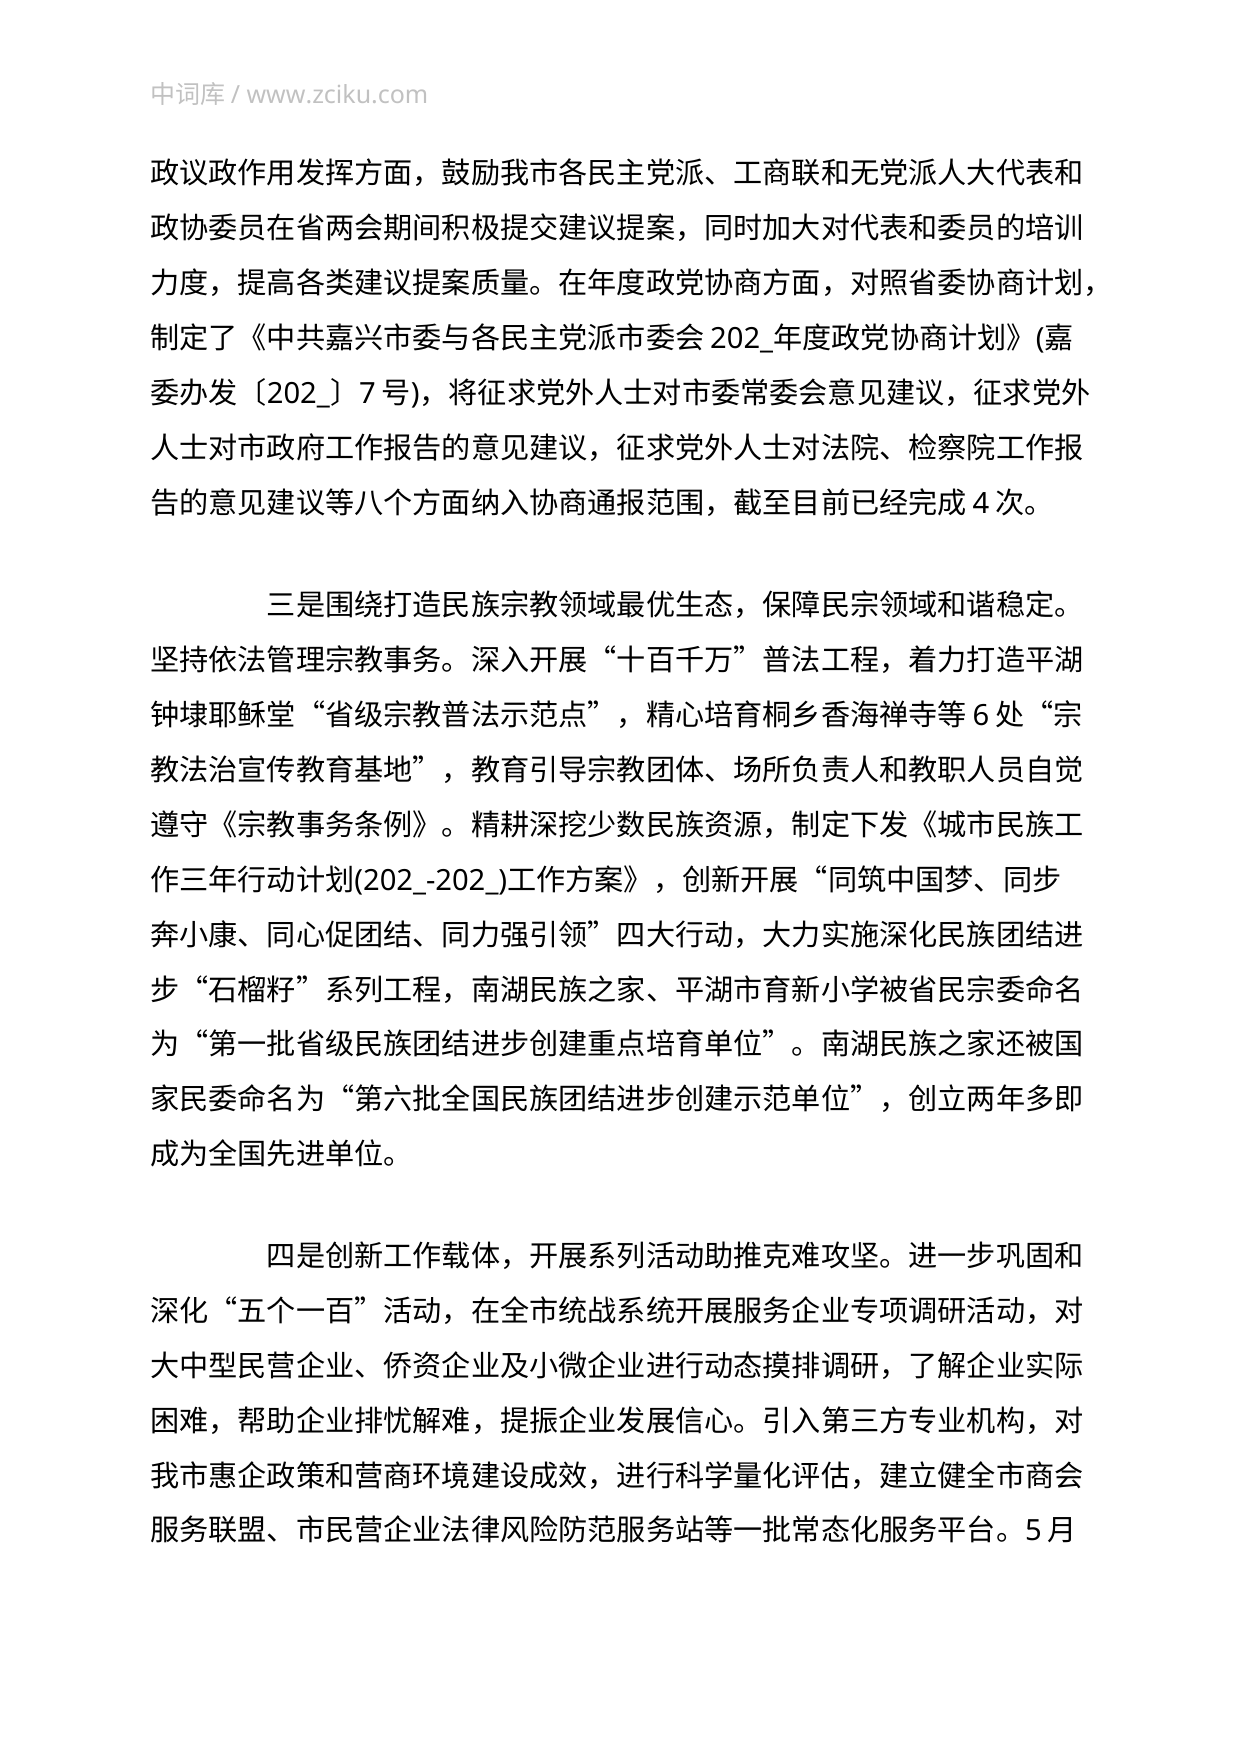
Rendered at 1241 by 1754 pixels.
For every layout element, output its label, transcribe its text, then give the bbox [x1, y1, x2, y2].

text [150, 1232, 1090, 1549]
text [150, 150, 1090, 522]
text 三是围绕打造民族宗教领域最优生态，保障民宗领域和谐稳定。坚持依法管理宗教事务。深入开展“十百千万”普法工程，着力打造平湖钟埭耶稣堂“省级宗教普法示范点”，精心培育桐乡香海禅寺等6处“宗教法治宣传教育基地”，教育引导宗教团体、场所负责人和教职人员自觉遵守《宗教事务条例》。精耕深挖少数民族资源，制定下发《城市民族工作三年行动计划(202_-202_)工作方案》，创新开展“同筑中国梦、同步奔小康、同心促团结、同力强引领”四大行动，大力实施深化民族团结进步“石榴籽”系列工程，南湖民族之家、平湖市育新小学被省民宗委命名为“第一批省级民族团结进步创建重点培育单位”。南湖民族之家还被国家民委命名为“第六批全国民族团结进步创建示范单位”，创立两年多即成为全国先进单位。 [150, 582, 1090, 1173]
